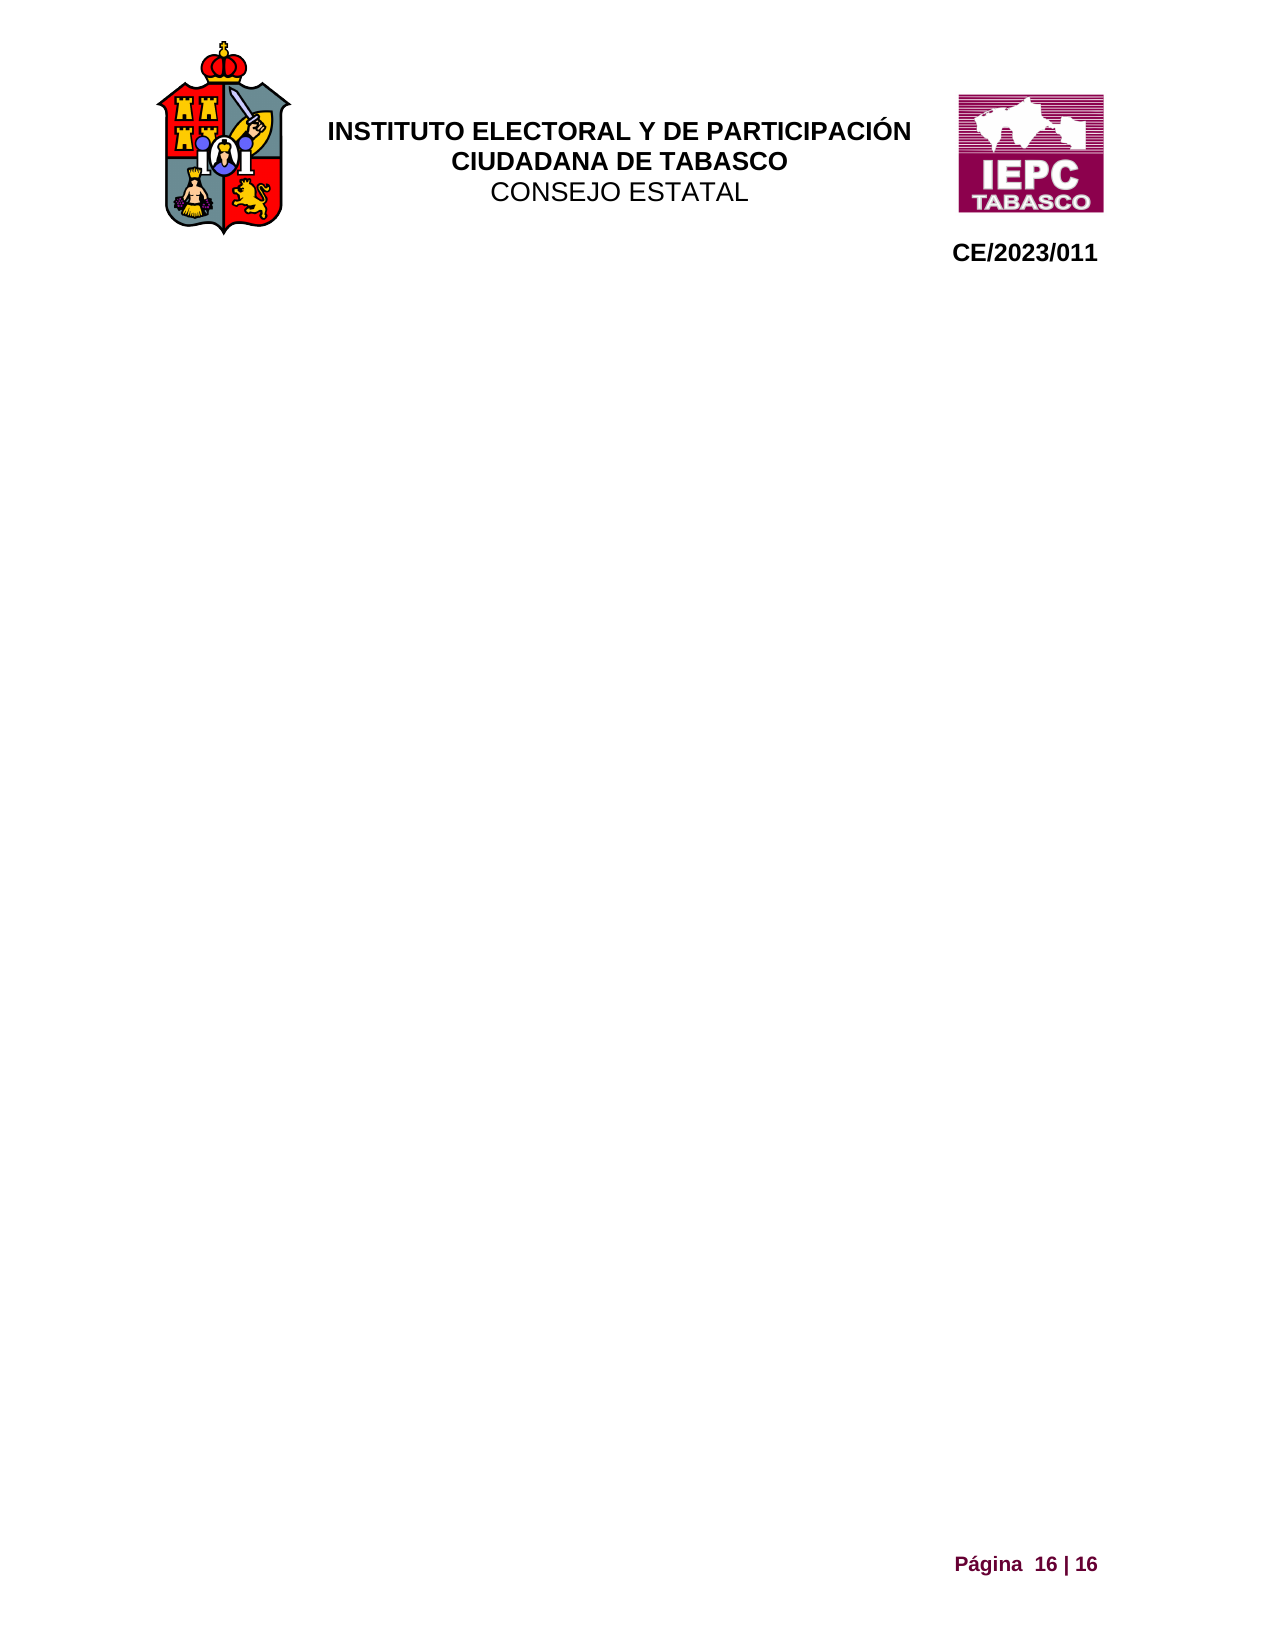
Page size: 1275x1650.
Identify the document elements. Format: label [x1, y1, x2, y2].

picture [955, 91, 1107, 216]
picture [147, 41, 295, 239]
